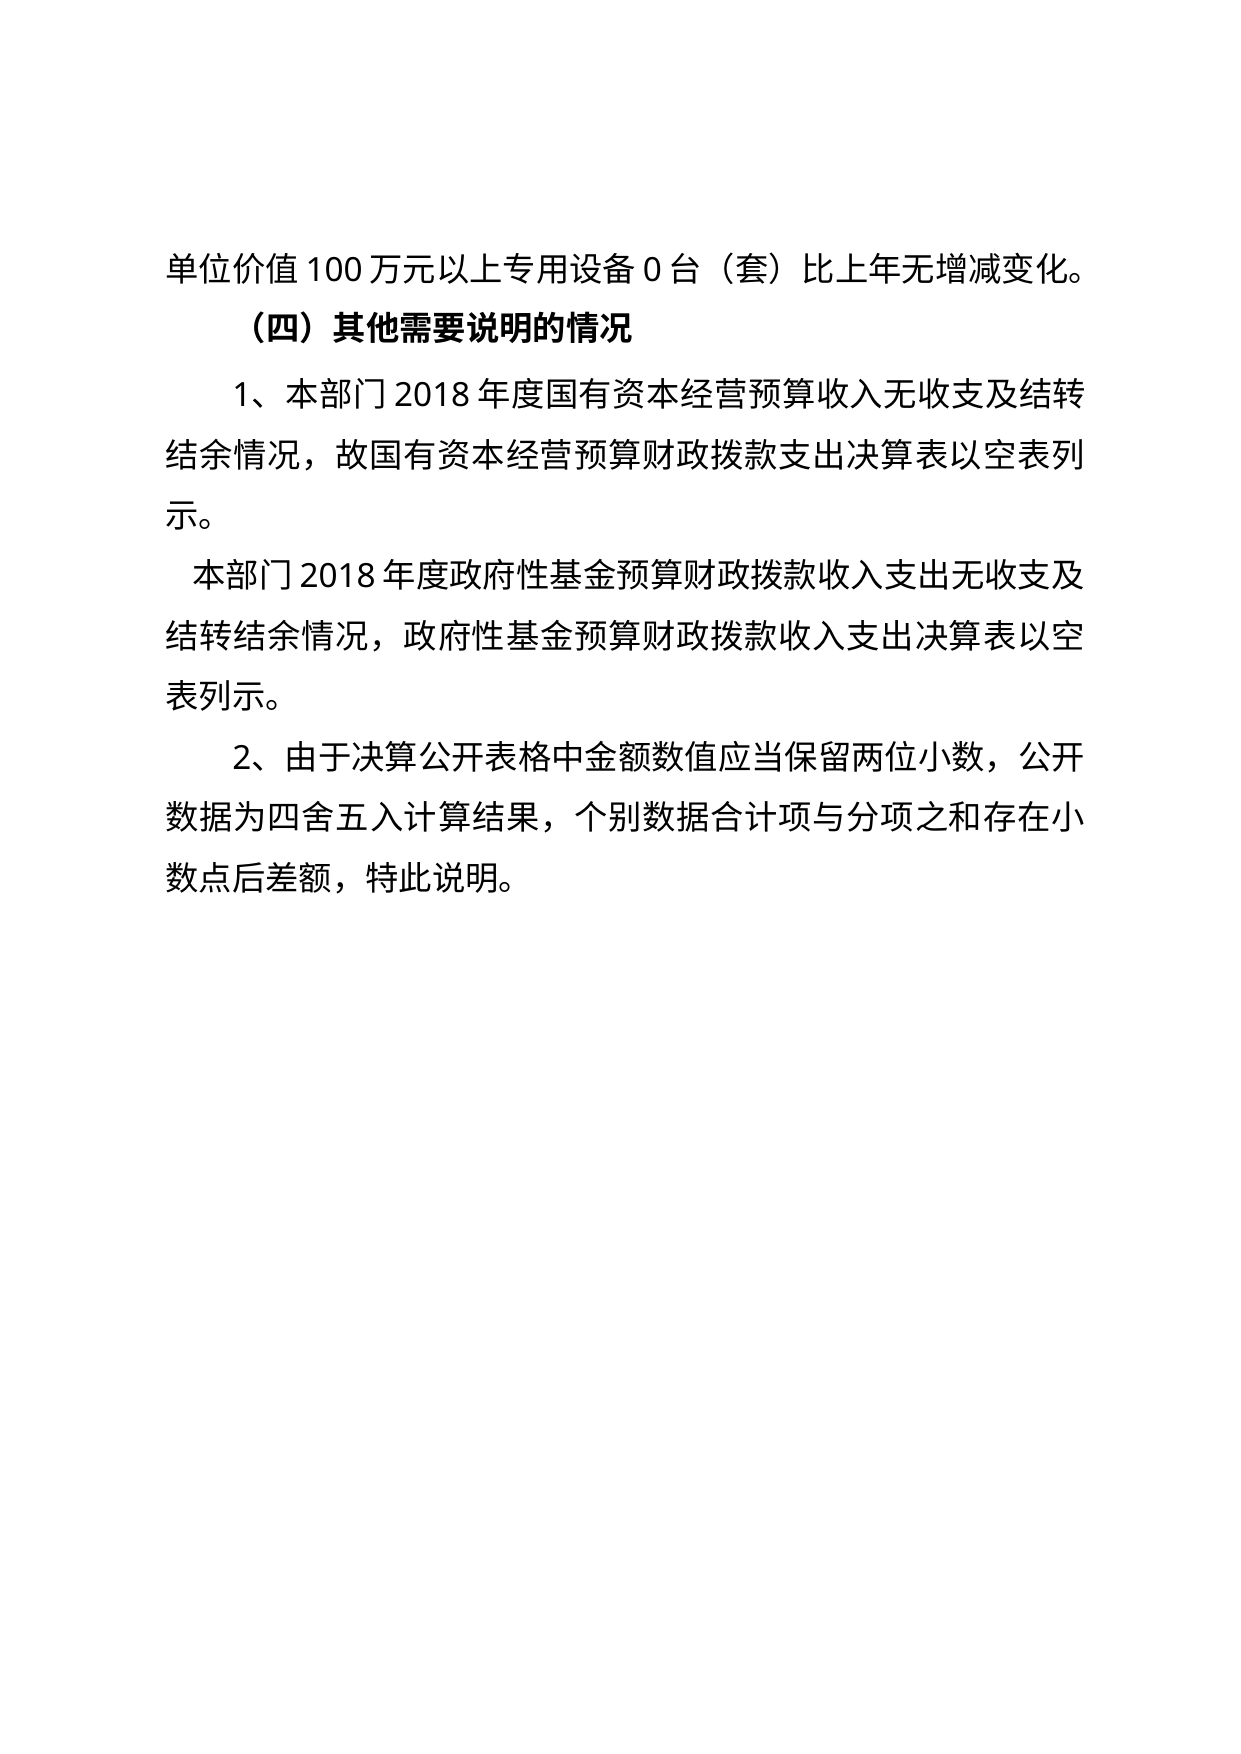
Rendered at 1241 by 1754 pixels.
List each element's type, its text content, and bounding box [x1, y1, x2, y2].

text 本部门2018年度政府性基金预算财政拨款收入支出无收支及结转结余情况，政府性基金预算财政拨款收入支出决算表以空表列示。 [165, 539, 1087, 721]
text 2、由于决算公开表格中金额数值应当保留两位小数，公开数据为四舍五入计算结果，个别数据合计项与分项之和存在小数点后差额，特此说明。 [165, 721, 1087, 902]
text 1、本部门2018年度国有资本经营预算收入无收支及结转结余情况，故国有资本经营预算财政拨款支出决算表以空表列示。 [165, 358, 1087, 539]
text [165, 233, 1087, 293]
subtitle （四）其他需要说明的情况 [165, 293, 1087, 358]
